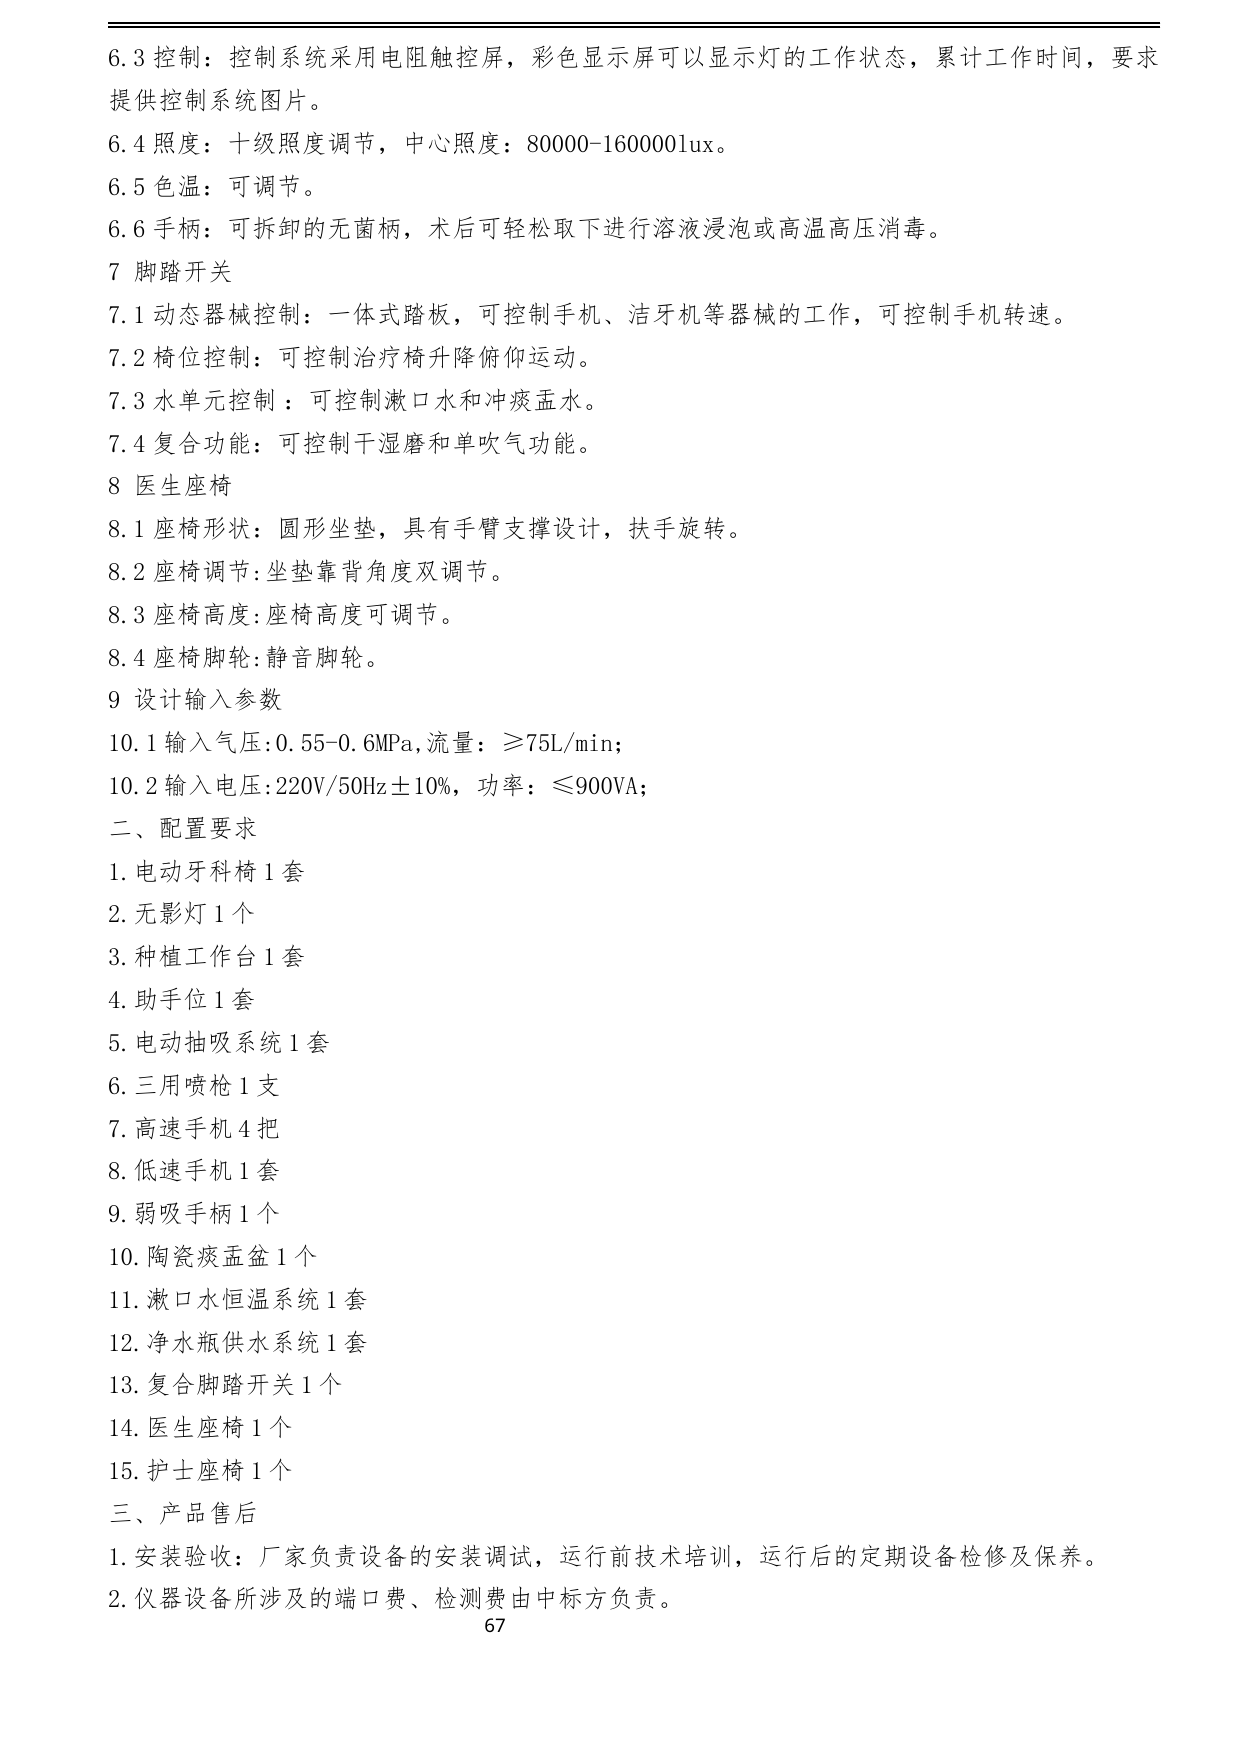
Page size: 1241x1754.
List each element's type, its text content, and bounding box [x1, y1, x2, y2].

text 7.高速手机4把 [108, 1112, 1160, 1141]
text 6.3 控制：控制系统采用电阻触控屏，彩色显示屏可以显示灯的工作状态，累计工作时间，要求提供控制系统图片。 [108, 42, 1160, 113]
text 2.仪器设备所涉及的端口费、检测费由中标方负责。 [108, 1583, 1160, 1611]
text 8.1 座椅形状：圆形坐垫，具有手臂支撑设计，扶手旋转。 [108, 513, 1160, 541]
text 9 设计输入参数 [108, 684, 1160, 712]
text 13.复合脚踏开关1个 [108, 1369, 1160, 1397]
text 8.2 座椅调节:坐垫靠背角度双调节。 [108, 555, 1160, 584]
text 14.医生座椅1个 [108, 1412, 1160, 1440]
text 7.4 复合功能：可控制干湿磨和单吹气功能。 [108, 427, 1160, 456]
text 3.种植工作台1套 [108, 941, 1160, 969]
text 7.2 椅位控制：可控制治疗椅升降俯仰运动。 [108, 341, 1160, 370]
text 6.三用喷枪1支 [108, 1069, 1160, 1098]
text 4.助手位1套 [108, 983, 1160, 1012]
text 6.6 手柄：可拆卸的无菌柄，术后可轻松取下进行溶液浸泡或高温高压消毒。 [108, 213, 1160, 241]
text 12.净水瓶供水系统1套 [108, 1326, 1160, 1354]
text 9.弱吸手柄1个 [108, 1198, 1160, 1226]
text 7 脚踏开关 [108, 256, 1160, 284]
text 10.1输入气压:0.55-0.6MPa,流量：≥75L/min； [108, 727, 1160, 755]
text 7.3 水单元控制 ：可控制漱口水和冲痰盂水。 [108, 384, 1160, 413]
text 8.低速手机1套 [108, 1155, 1160, 1183]
text 7.1 动态器械控制：一体式踏板，可控制手机、洁牙机等器械的工作，可控制手机转速。 [108, 298, 1160, 327]
text 2.无影灯1个 [108, 898, 1160, 926]
text 二、配置要求 [108, 812, 1160, 841]
text 8.3 座椅高度:座椅高度可调节。 [108, 598, 1160, 627]
text 10.2输入电压:220V/50Hz±10%，功率：≤900VA； [108, 769, 1160, 798]
text 6.4 照度：十级照度调节，中心照度：80000-160000lux。 [108, 127, 1160, 156]
text 11.漱口水恒温系统1套 [108, 1283, 1160, 1312]
text 8 医生座椅 [108, 470, 1160, 498]
text 1.电动牙科椅1套 [108, 855, 1160, 884]
text 6.5 色温：可调节。 [108, 170, 1160, 199]
text 8.4 座椅脚轮:静音脚轮。 [108, 641, 1160, 669]
text 10.陶瓷痰盂盆1个 [108, 1240, 1160, 1269]
text 5.电动抽吸系统1套 [108, 1026, 1160, 1055]
text 1.安装验收：厂家负责设备的安装调试，运行前技术培训，运行后的定期设备检修及保养。 [108, 1540, 1160, 1569]
text 三、产品售后 [108, 1497, 1160, 1526]
text 15.护士座椅1个 [108, 1454, 1160, 1483]
